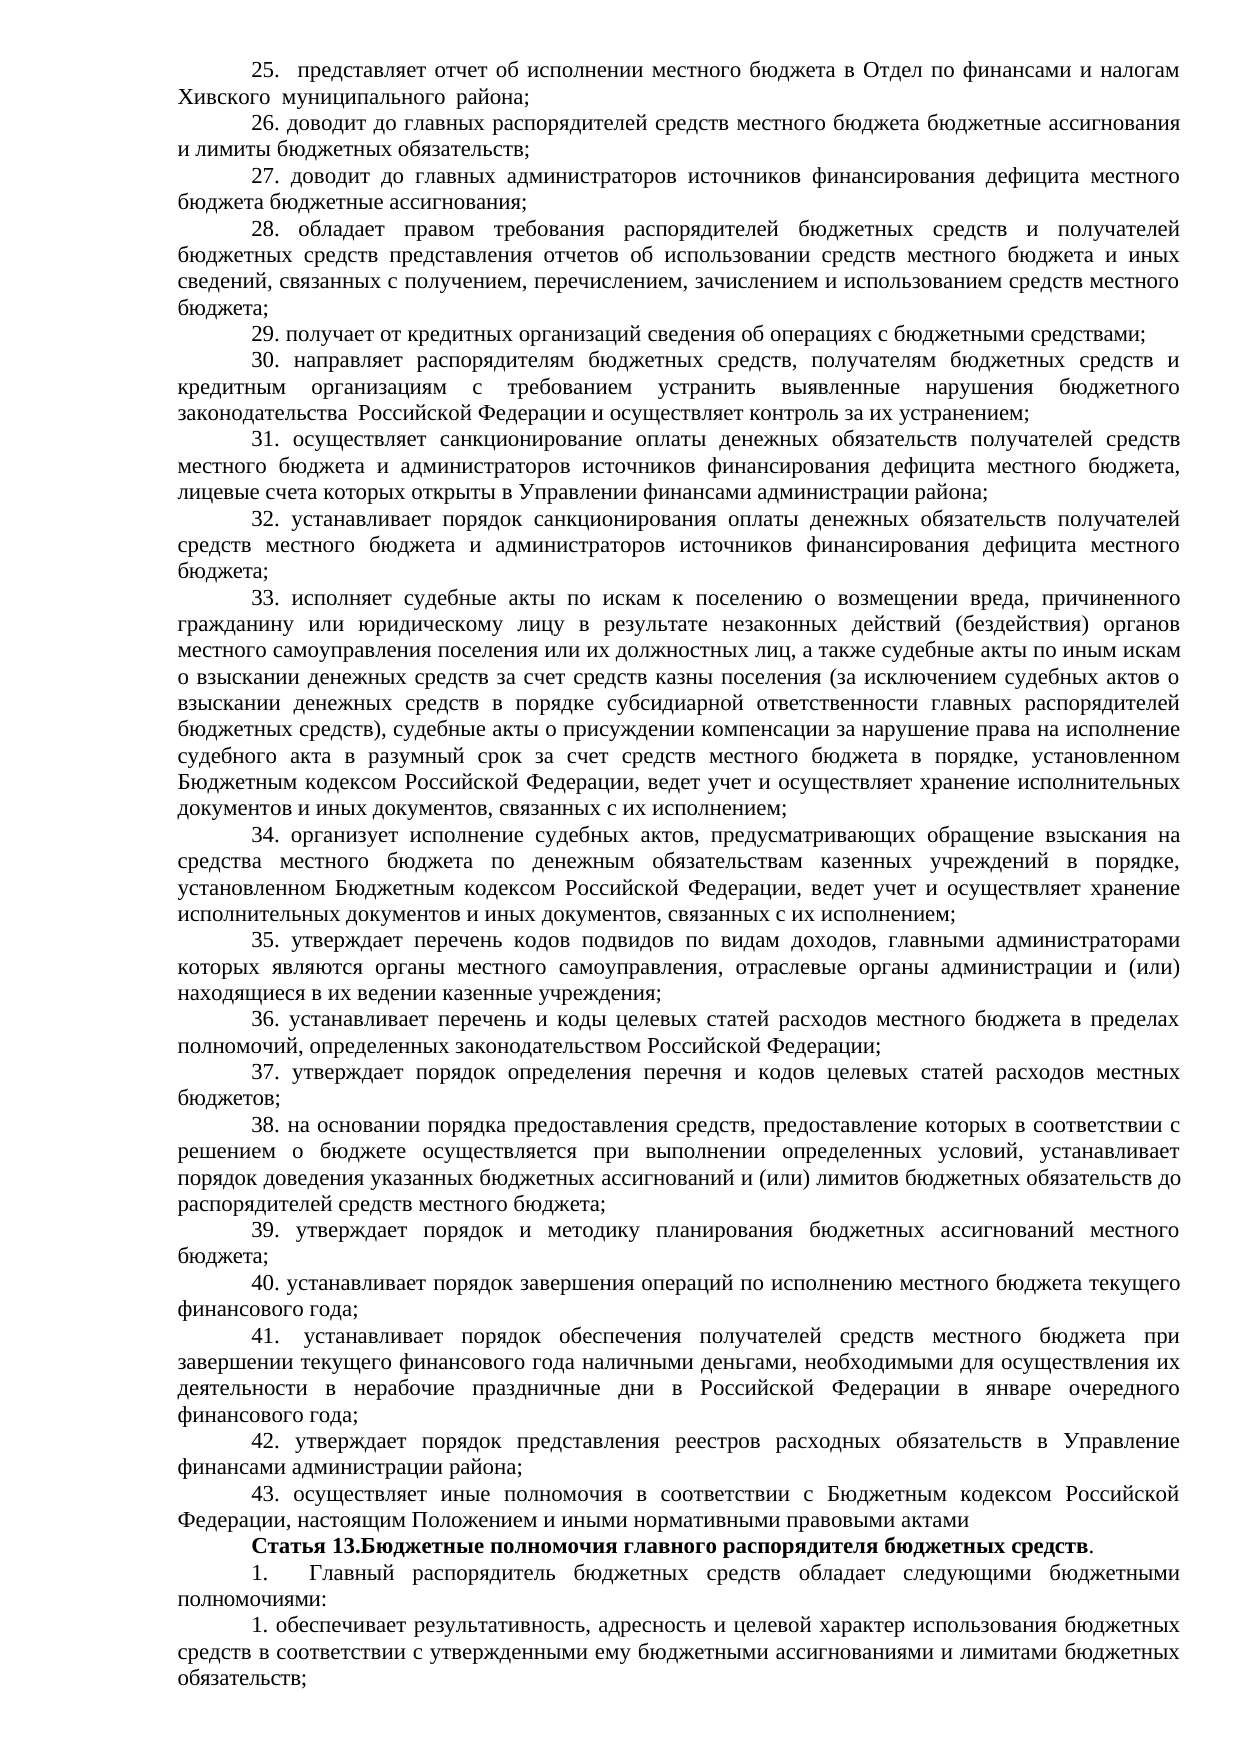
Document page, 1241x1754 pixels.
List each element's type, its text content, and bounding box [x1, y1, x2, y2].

list обладает правом требования распорядителей бюджетных средств и получателей бюджетных средств представления отчетов об использовании средств местного бюджета и иных сведений, связанных с получением, перечислением, зачислением и использованием средств местного бюджета; [177, 215, 1182, 320]
list устанавливает порядок обеспечения получателей средств местного бюджета при завершении текущего финансового года наличными деньгами, необходимыми для осуществления их деятельности в нерабочие праздничные дни в Российской Федерации в январе очередного финансового года; [177, 1322, 1182, 1427]
list Главный распорядитель бюджетных средств обладает следующими бюджетными полномочиями: [177, 1559, 1182, 1611]
list обеспечивает результативность, адресность и целевой характер использования бюджетных средств в соответствии с утвержденными ему бюджетными ассигнованиями и лимитами бюджетных обязательств; [177, 1611, 1181, 1691]
list доводит до главных администраторов источников финансирования дефицита местного бюджета бюджетные ассигнования; [177, 162, 1181, 215]
list исполняет судебные акты по искам к поселению о возмещении вреда, причиненного гражданину или юридическому лицу в результате незаконных действий (бездействия) органов местного самоуправления поселения или их должностных лиц, а также судебные акты по иным искам о взыскании денежных средств за счет средств казны поселения (за исключением судебных актов о взыскании денежных средств в порядке субсидиарной ответственности главных распорядителей бюджетных средств), судебные акты о присуждении компенсации за нарушение права на исполнение судебного акта в разумный срок за счет средств местного бюджета в порядке, установленном Бюджетным кодексом Российской Федерации, ведет учет и осуществляет хранение исполнительных документов и иных документов, связанных с их исполнением; [177, 584, 1182, 821]
list устанавливает перечень и коды целевых статей расходов местного бюджета в пределах полномочий, определенных законодательством Российской Федерации; [177, 1005, 1181, 1058]
list организует исполнение судебных актов, предусматривающих обращение взыскания на средства местного бюджета по денежным обязательствам казенных учреждений в порядке, установленном Бюджетным кодексом Российской Федерации, ведет учет и осуществляет хранение исполнительных документов и иных документов, связанных с их исполнением; [177, 821, 1182, 926]
list доводит до главных распорядителей средств местного бюджета бюджетные ассигнования и лимиты бюджетных обязательств; [177, 109, 1182, 162]
list на основании порядка предоставления средств, предоставление которых в соответствии с решением о бюджете осуществляется при выполнении определенных условий, устанавливает порядок доведения указанных бюджетных ассигнований и (или) лимитов бюджетных обязательств до распорядителей средств местного бюджета; [177, 1111, 1182, 1216]
list осуществляет иные полномочия в соответствии с Бюджетным кодексом Российской Федерации, настоящим Положением и иными нормативными правовыми актами [177, 1480, 1181, 1532]
list получает от кредитных организаций сведения об операциях с бюджетными средствами; [251, 320, 1196, 346]
list утверждает порядок определения перечня и кодов целевых статей расходов местных бюджетов; [177, 1058, 1182, 1111]
list осуществляет санкционирование оплаты денежных обязательств получателей средств местного бюджета и администраторов источников финансирования дефицита местного бюджета, лицевые счета которых открыты в Управлении финансами администрации района; [177, 426, 1182, 504]
list утверждает перечень кодов подвидов по видам доходов, главными администраторами которых являются органы местного самоуправления, отраслевые органы администрации и (или) находящиеся в их ведении казенные учреждения; [177, 926, 1182, 1005]
list устанавливает порядок завершения операций по исполнению местного бюджета текущего финансового года; [177, 1269, 1182, 1322]
subtitle Статья 13.Бюджетные полномочия главного распорядителя бюджетных средств. [251, 1532, 1196, 1559]
list устанавливает порядок санкционирования оплаты денежных обязательств получателей средств местного бюджета и администраторов источников финансирования дефицита местного бюджета; [177, 504, 1181, 584]
list представляет отчет об исполнении местного бюджета в Отдел по финансами и налогам Хивского муниципального района; [177, 56, 1182, 109]
list утверждает порядок и методику планирования бюджетных ассигнований местного бюджета; [177, 1216, 1181, 1269]
list направляет распорядителям бюджетных средств, получателям бюджетных средств и кредитным организациям с требованием устранить выявленные нарушения бюджетного законодательства Российской Федерации и осуществляет контроль за их устранением; [177, 346, 1181, 426]
list утверждает порядок представления реестров расходных обязательств в Управление финансами администрации района; [177, 1427, 1181, 1480]
